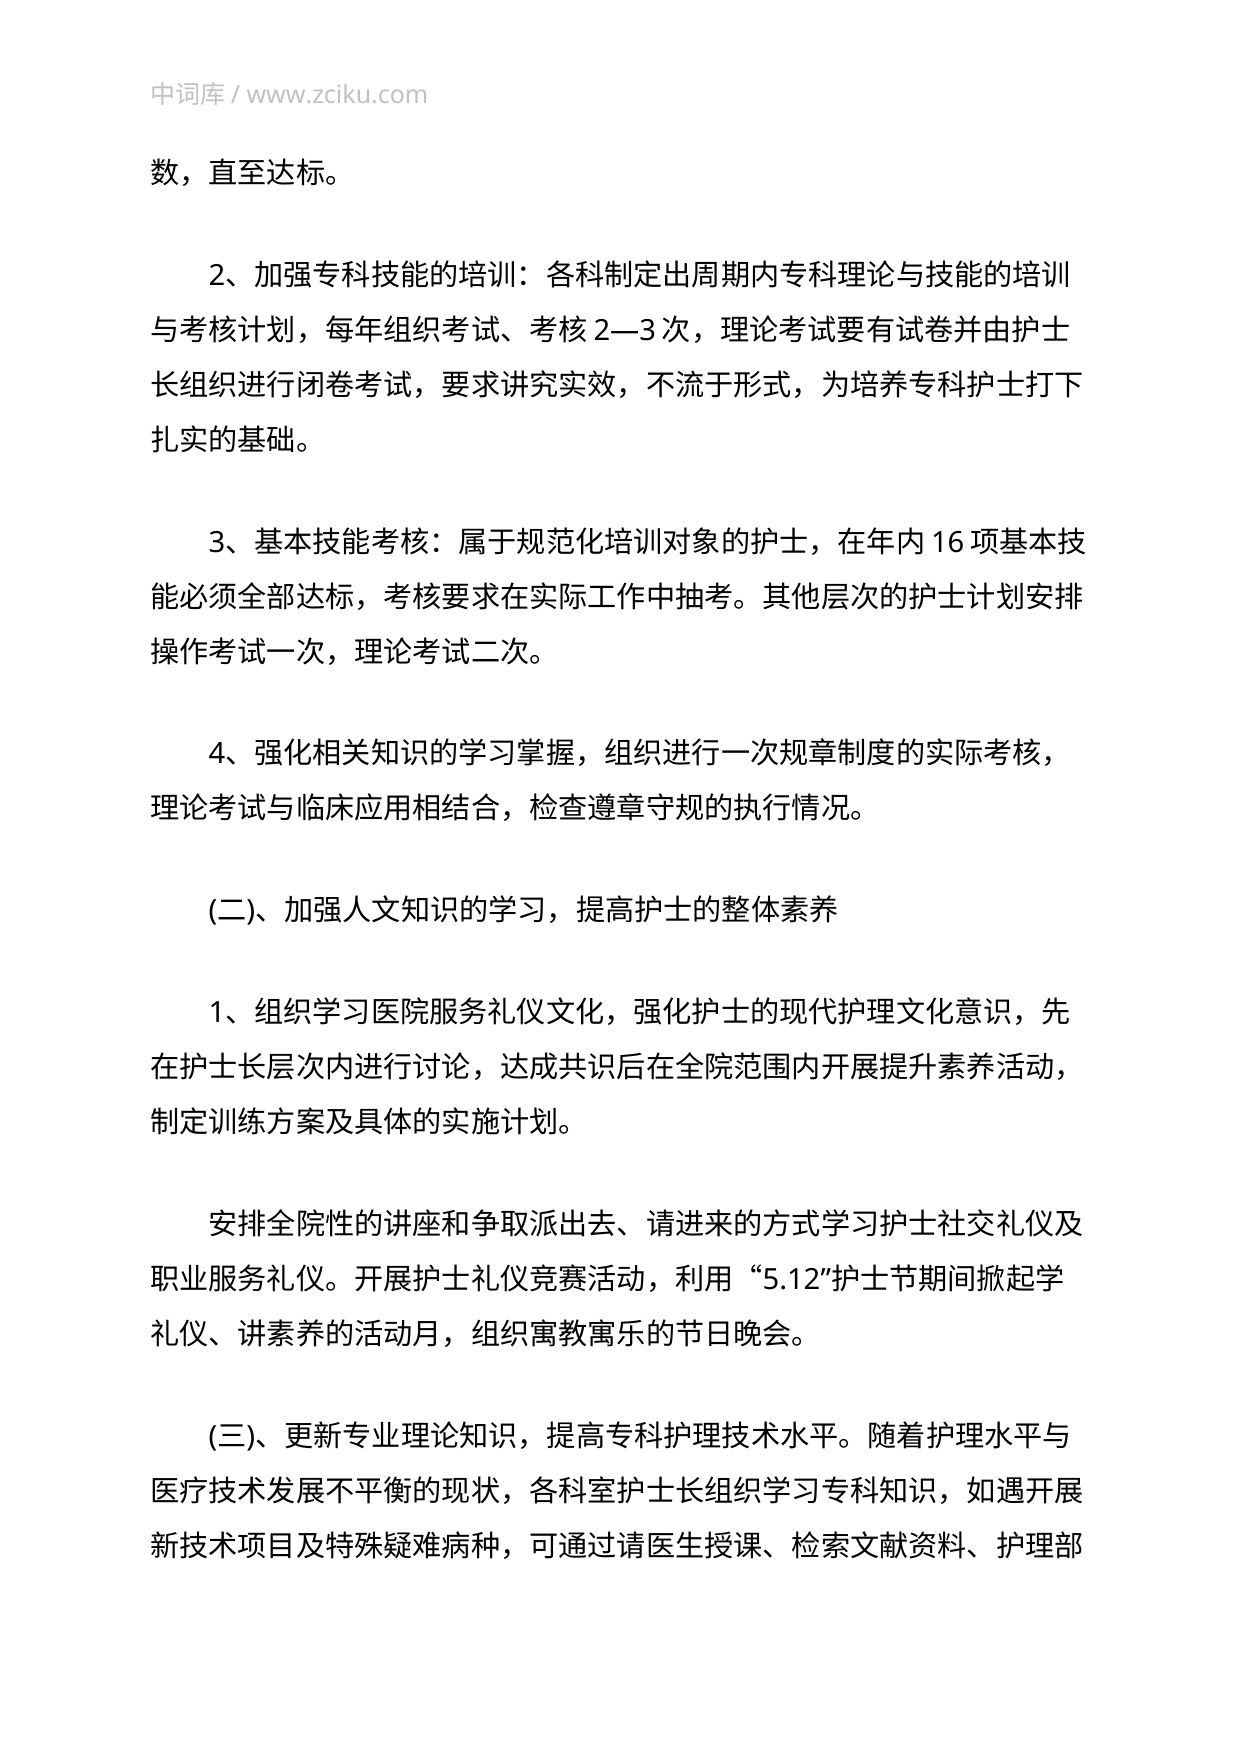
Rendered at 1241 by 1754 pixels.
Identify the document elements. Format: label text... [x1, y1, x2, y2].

text 安排全院性的讲座和争取派出去、请进来的方式学习护士社交礼仪及职业服务礼仪。开展护士礼仪竞赛活动，利用“5.12”护士节期间掀起学礼仪、讲素养的活动月，组织寓教寓乐的节日晚会。 [150, 1201, 1090, 1353]
text 4、强化相关知识的学习掌握，组织进行一次规章制度的实际考核，理论考试与临床应用相结合，检查遵章守规的执行情况。 [150, 730, 1090, 827]
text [150, 150, 1090, 192]
text (二)、加强人文知识的学习，提高护士的整体素养 [150, 887, 1090, 929]
text 2、加强专科技能的培训：各科制定出周期内专科理论与技能的培训与考核计划，每年组织考试、考核2—3次，理论考试要有试卷并由护士长组织进行闭卷考试，要求讲究实效，不流于形式，为培养专科护士打下扎实的基础。 [150, 252, 1090, 459]
text 3、基本技能考核：属于规范化培训对象的护士，在年内16项基本技能必须全部达标，考核要求在实际工作中抽考。其他层次的护士计划安排操作考试一次，理论考试二次。 [150, 518, 1090, 671]
text 1、组织学习医院服务礼仪文化，强化护士的现代护理文化意识，先在护士长层次内进行讨论，达成共识后在全院范围内开展提升素养活动，制定训练方案及具体的实施计划。 [150, 989, 1090, 1141]
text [150, 1412, 1090, 1564]
